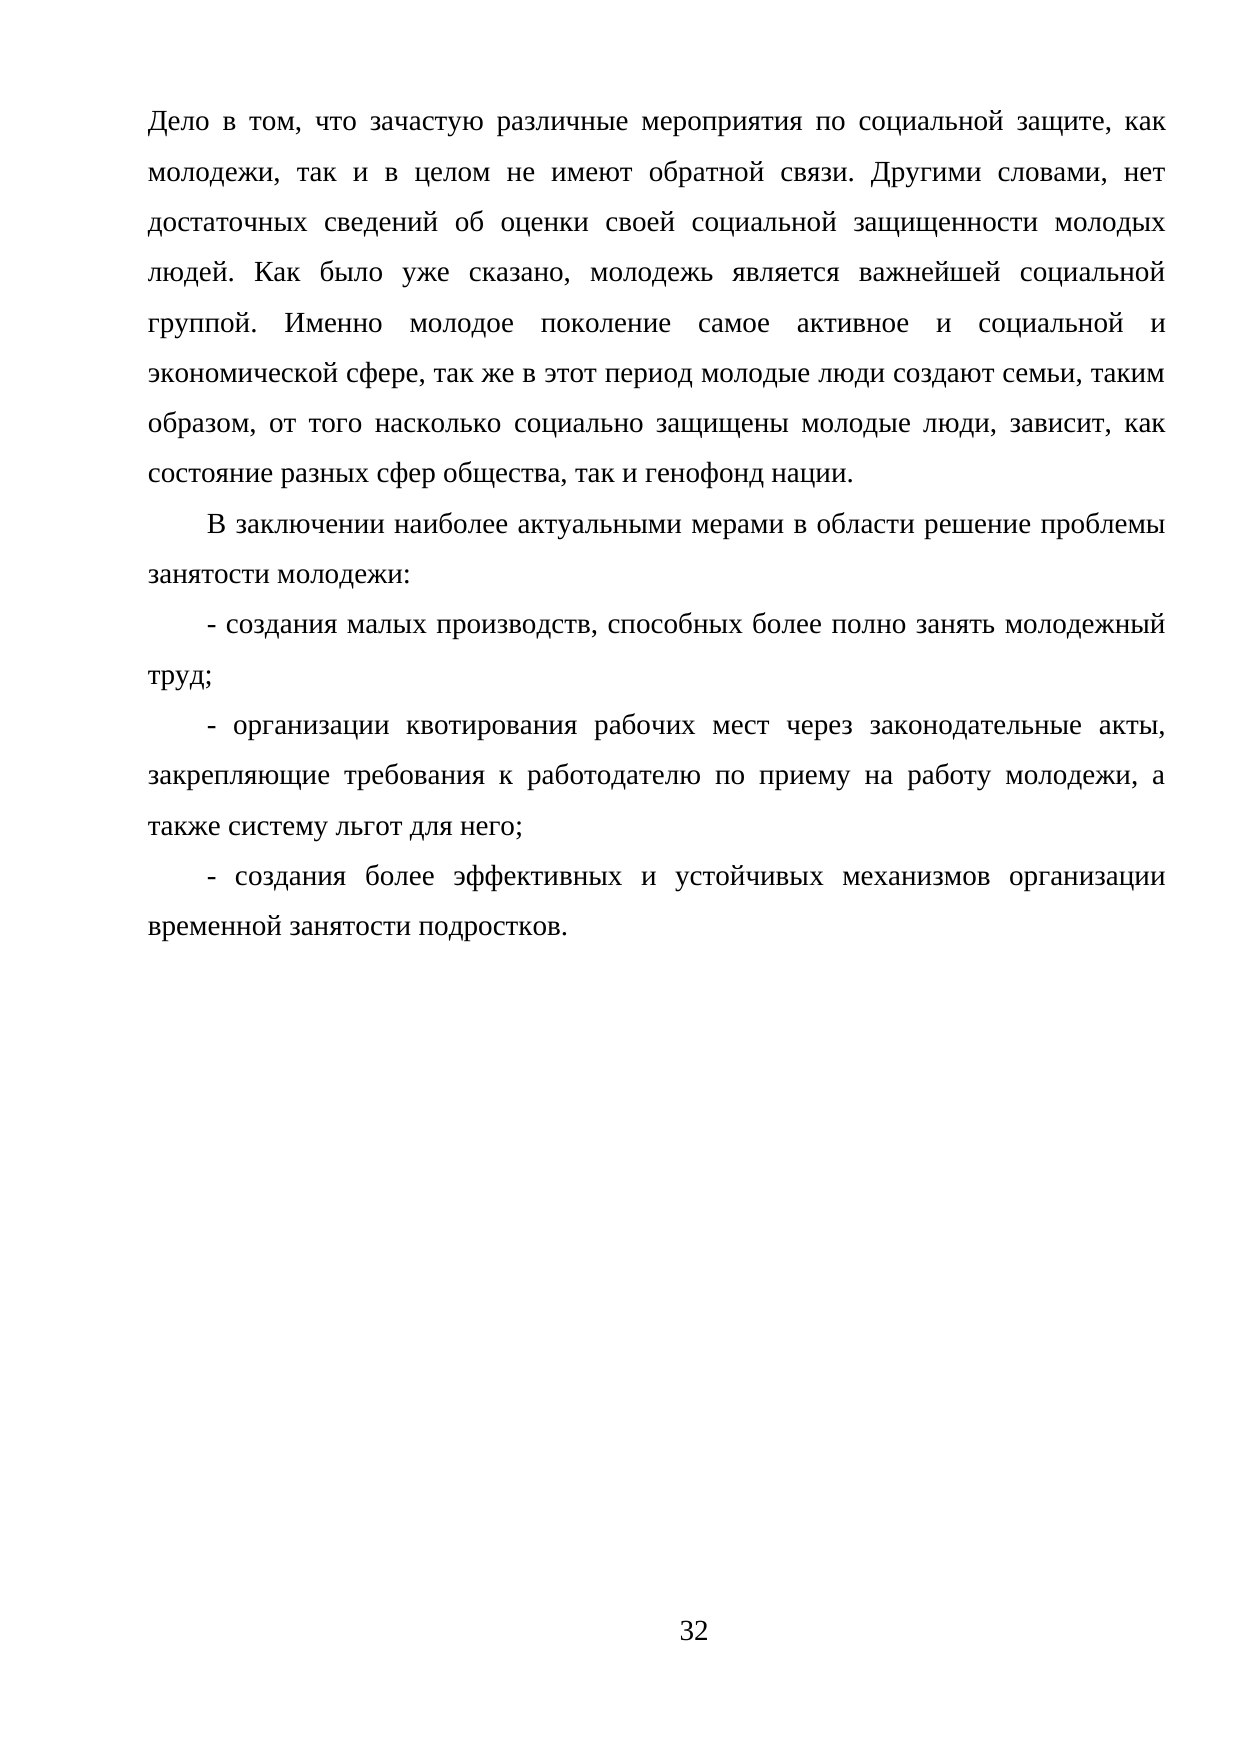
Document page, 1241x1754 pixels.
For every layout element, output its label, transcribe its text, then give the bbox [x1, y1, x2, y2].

text - организации квотирования рабочих мест через законодательные акты, закрепляющие требования к работодателю по приему на работу молодежи, а также систему льгот для него; [148, 707, 1167, 841]
text - создания более эффективных и устойчивых механизмов организации временной занятости подростков. [148, 858, 1167, 942]
text - создания малых производств, способных более полно занять молодежный труд; [148, 607, 1167, 690]
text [148, 103, 1167, 489]
text В заключении наиболее актуальными мерами в области решение проблемы занятости молодежи: [148, 506, 1167, 590]
